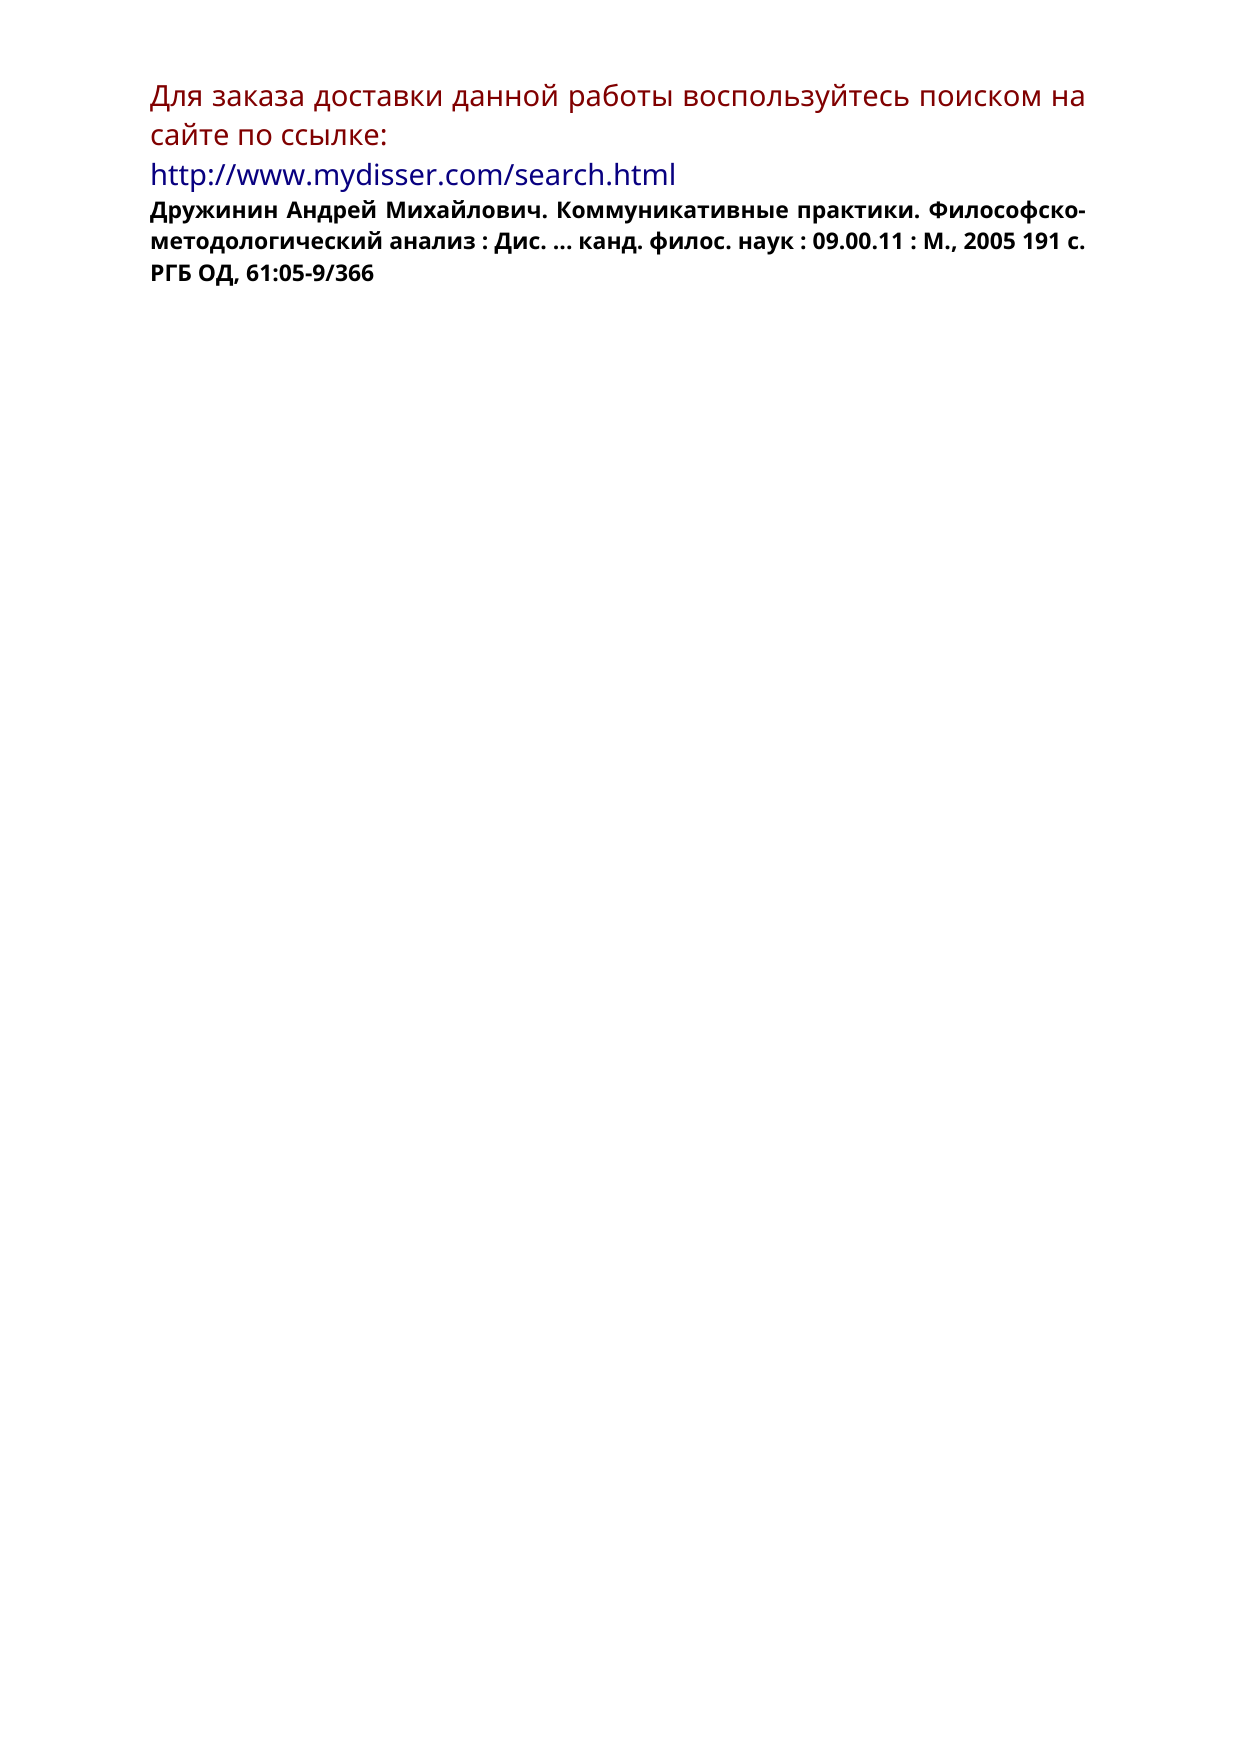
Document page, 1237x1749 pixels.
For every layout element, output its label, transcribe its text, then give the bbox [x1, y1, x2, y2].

text Дружинин Андрей Михайлович. Коммуникативные практики. Философско-методологический анализ : Дис. ... канд. филос. наук : 09.00.11 : М., 2005 191 c. РГБ ОД, 61:05-9/366 [150, 194, 1086, 288]
